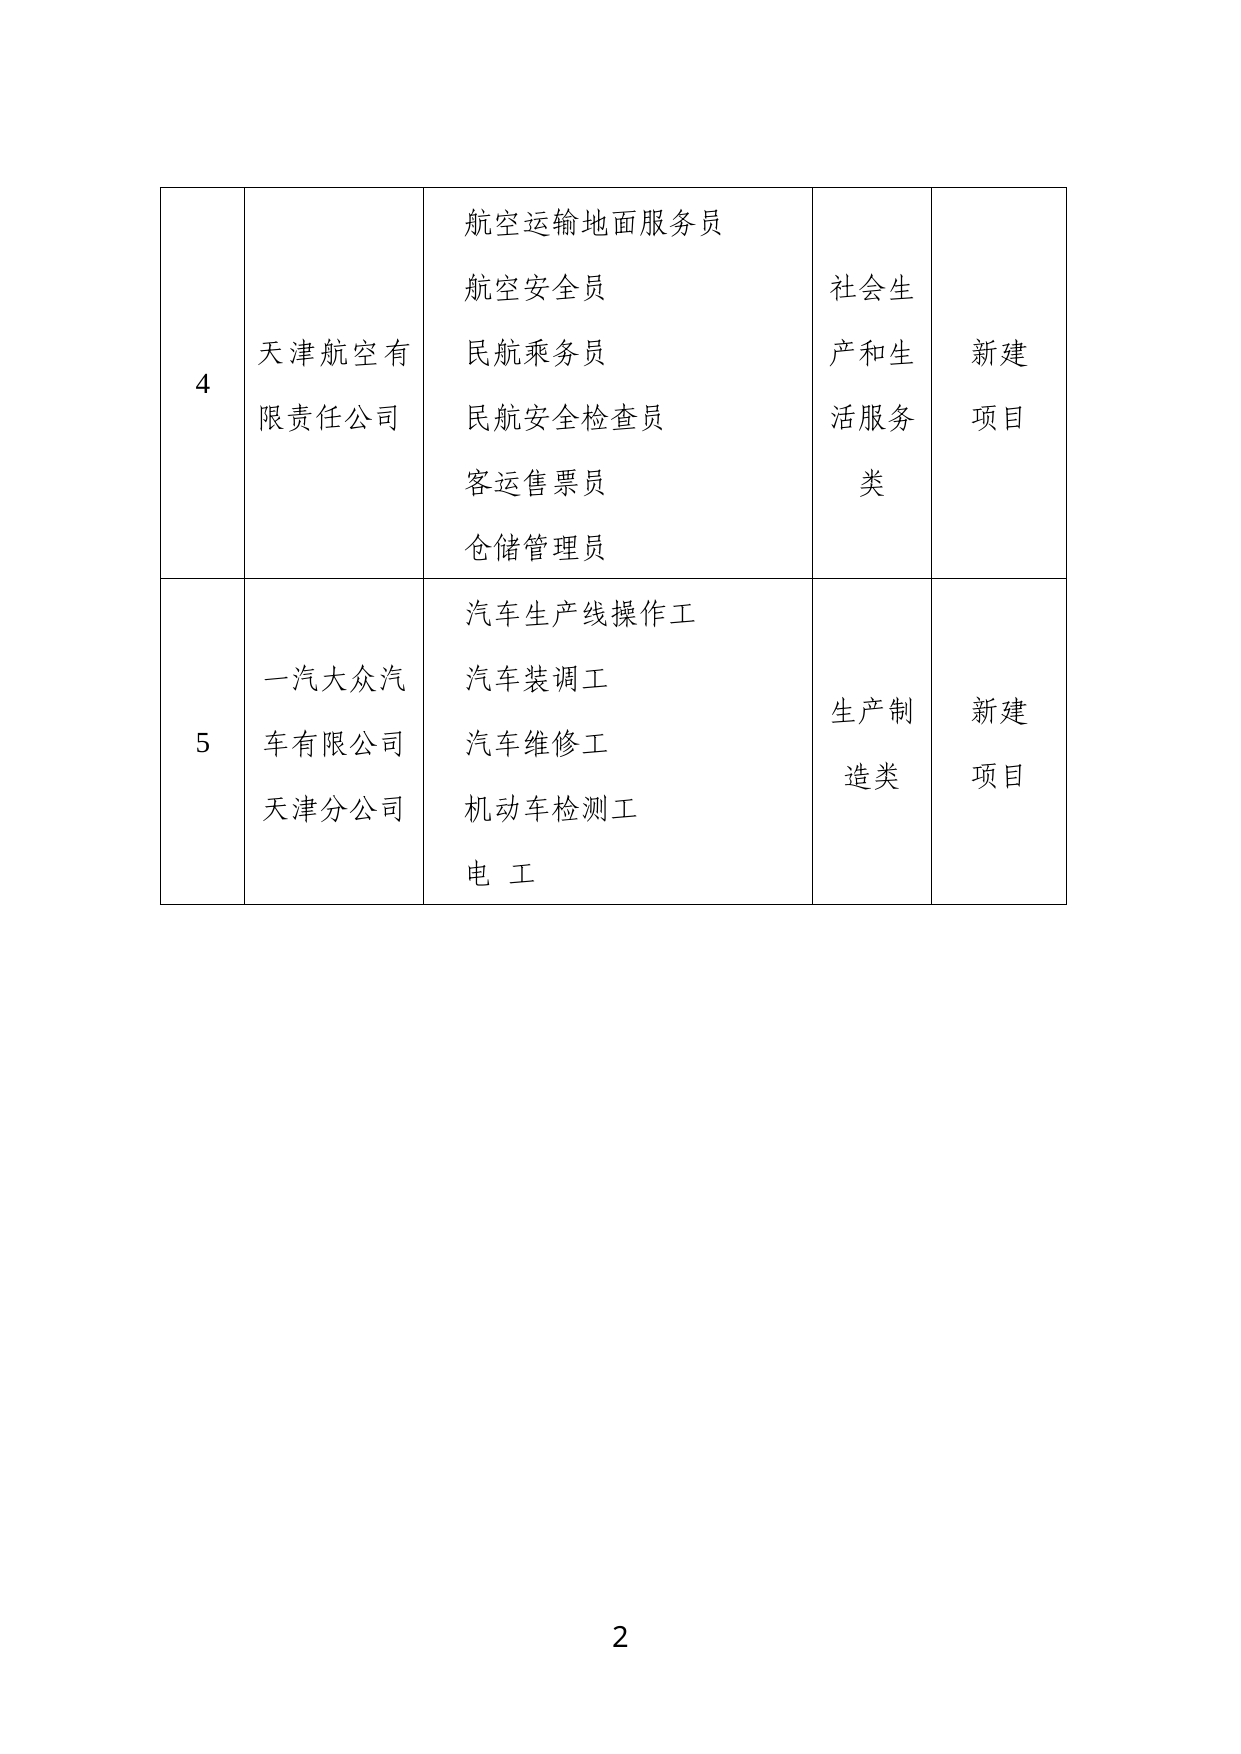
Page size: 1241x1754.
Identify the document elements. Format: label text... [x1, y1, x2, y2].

table_cell 社会生产和生活服务类 [813, 188, 931, 578]
table_cell 天津航空有限责任公司 [245, 188, 423, 578]
table_cell 新建 项目 [932, 579, 1066, 904]
table_cell 生产制造类 [813, 579, 931, 904]
table_cell 一汽大众汽车有限公司天津分公司 [245, 579, 423, 904]
table_cell 新建 项目 [932, 188, 1066, 578]
table_cell 4 [161, 188, 244, 578]
table_cell 汽车生产线操作工 汽车装调工 汽车维修工 机动车检测工 电 工 [424, 579, 812, 904]
table_cell 航空运输地面服务员 航空安全员 民航乘务员 民航安全检查员 客运售票员 仓储管理员 [424, 188, 812, 578]
table_cell 5 [161, 579, 244, 904]
